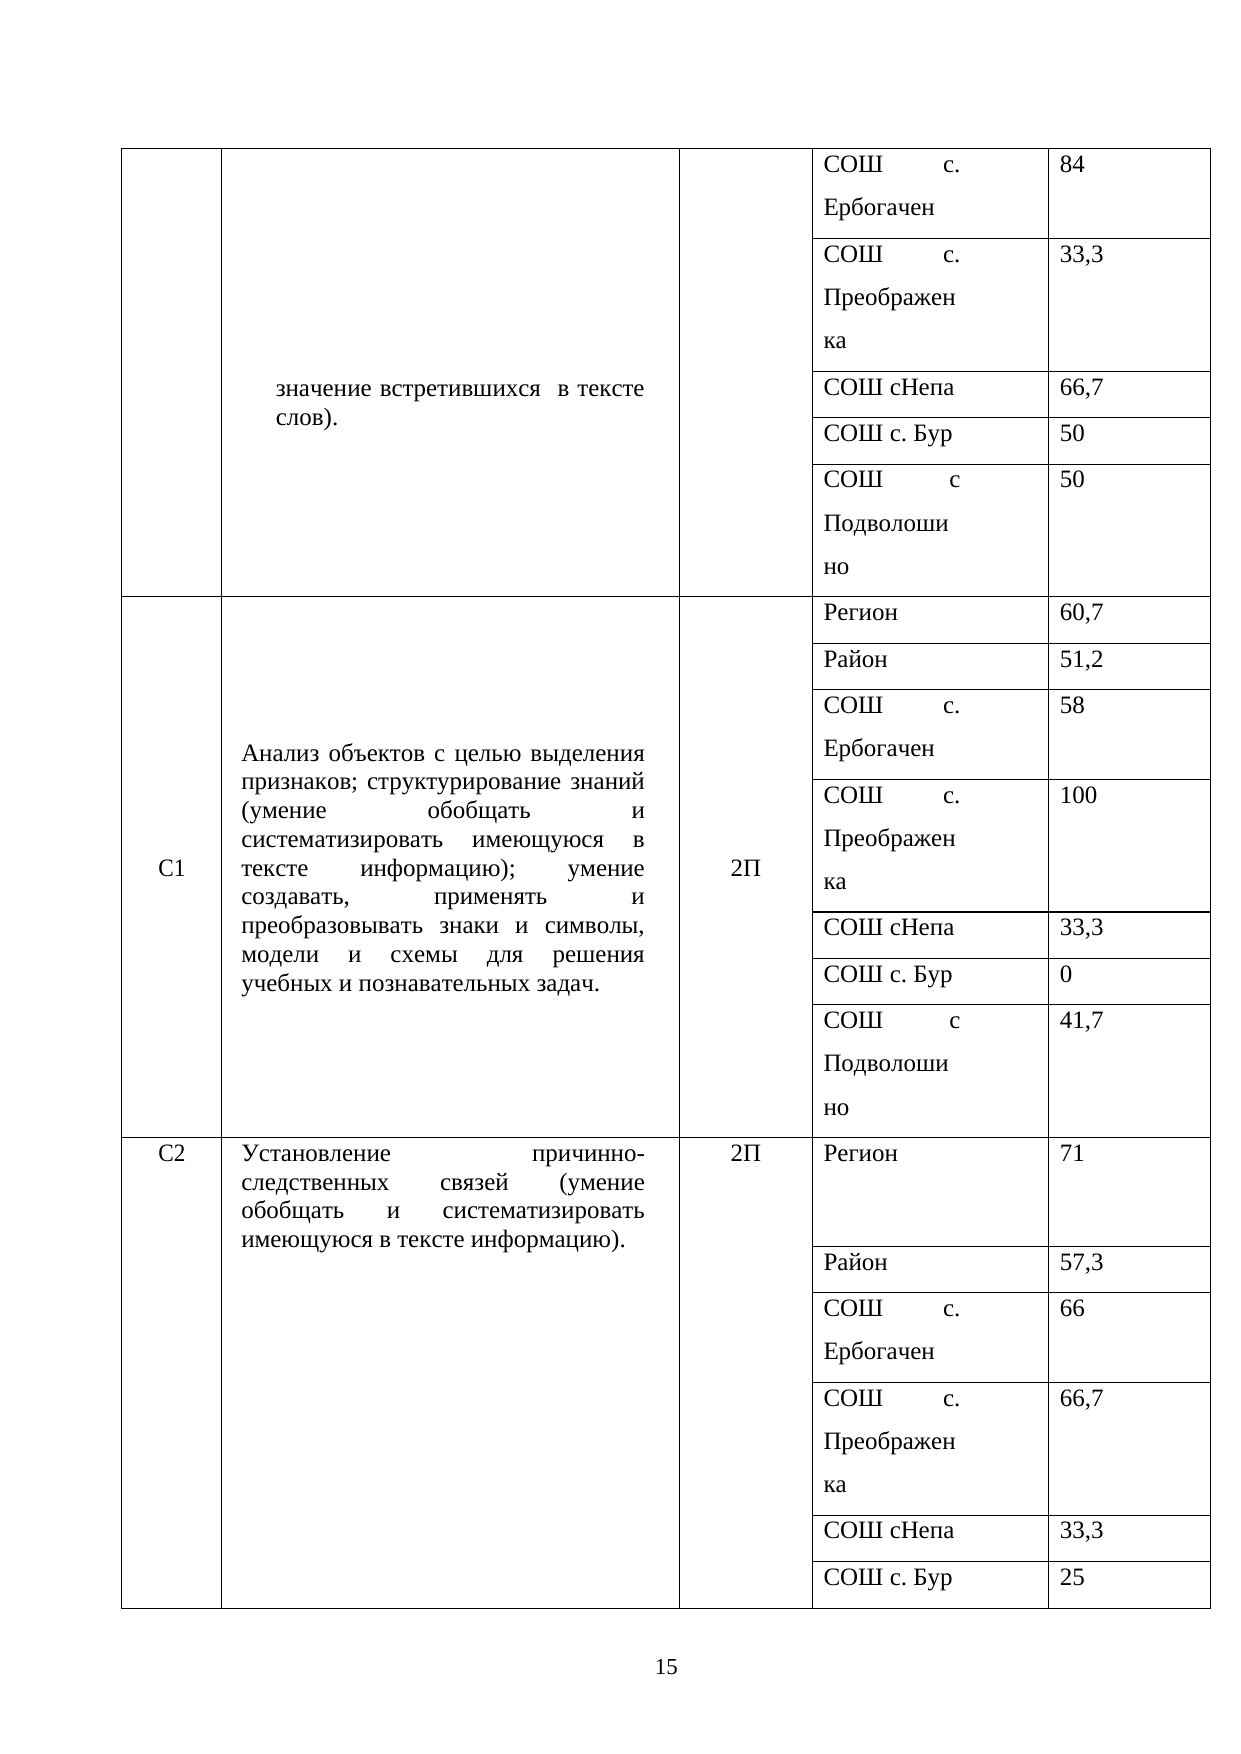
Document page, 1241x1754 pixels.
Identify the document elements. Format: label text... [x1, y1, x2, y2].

table_cell СОШ с. Бур [813, 418, 1048, 463]
table_cell СОШ с. Преображенка [813, 780, 1048, 911]
table_cell СОШ с. Преображенка [813, 239, 1048, 371]
table_cell 60,7 [1049, 597, 1210, 643]
table_cell 66,7 [1049, 372, 1210, 417]
table_cell 66 [1049, 1293, 1210, 1382]
table_cell 33,3 [1049, 913, 1210, 958]
table_cell Регион [813, 1138, 1048, 1246]
table_cell СОШ с. Бур [813, 1562, 1048, 1607]
table_cell СОШ с. Ербогачен [813, 690, 1048, 779]
table_cell Анализ объектов с целью выделения признаков; структурирование знаний (умение обобщать и систематизировать имеющуюся в тексте информацию); умение создавать, применять и преобразовывать знаки и символы, модели и схемы для решения учебных и познавательных задач. [222, 597, 679, 1137]
table_cell 33,3 [1049, 1516, 1210, 1561]
table_cell 2П [680, 1138, 812, 1607]
table_cell Район [813, 1247, 1048, 1292]
table_cell 84 [1049, 149, 1210, 238]
table_cell СОШ с. Преображенка [813, 1383, 1048, 1514]
table_cell СОШ с Подволошино [813, 465, 1048, 596]
table_cell 50 [1049, 465, 1210, 596]
table_cell СОШ сНепа [813, 1516, 1048, 1561]
table_cell 50 [1049, 418, 1210, 463]
table_cell СОШ с Подволошино [813, 1005, 1048, 1137]
table_cell 71 [1049, 1138, 1210, 1246]
table_cell 33,3 [1049, 239, 1210, 371]
table_cell 41,7 [1049, 1005, 1210, 1137]
table_cell СОШ с. Ербогачен [813, 149, 1048, 238]
table_cell Район [813, 644, 1048, 689]
table_cell 57,3 [1049, 1247, 1210, 1292]
table_cell СОШ сНепа [813, 913, 1048, 958]
table_cell 58 [1049, 690, 1210, 779]
table_cell Установление причинно-следственных связей (умение обобщать и систематизировать имеющуюся в тексте информацию). [222, 1138, 679, 1607]
table_cell СОШ с. Ербогачен [813, 1293, 1048, 1382]
table_cell 0 [1049, 959, 1210, 1004]
table_cell СОШ сНепа [813, 372, 1048, 417]
table_cell Регион [813, 597, 1048, 643]
table_cell СОШ с. Бур [813, 959, 1048, 1004]
table_cell 66,7 [1049, 1383, 1210, 1514]
table_cell 25 [1049, 1562, 1210, 1607]
table_cell 100 [1049, 780, 1210, 911]
table_cell 2П [680, 597, 812, 1137]
table_cell 51,2 [1049, 644, 1210, 689]
table_cell С1 [122, 597, 221, 1137]
table_cell С2 [122, 1138, 221, 1607]
